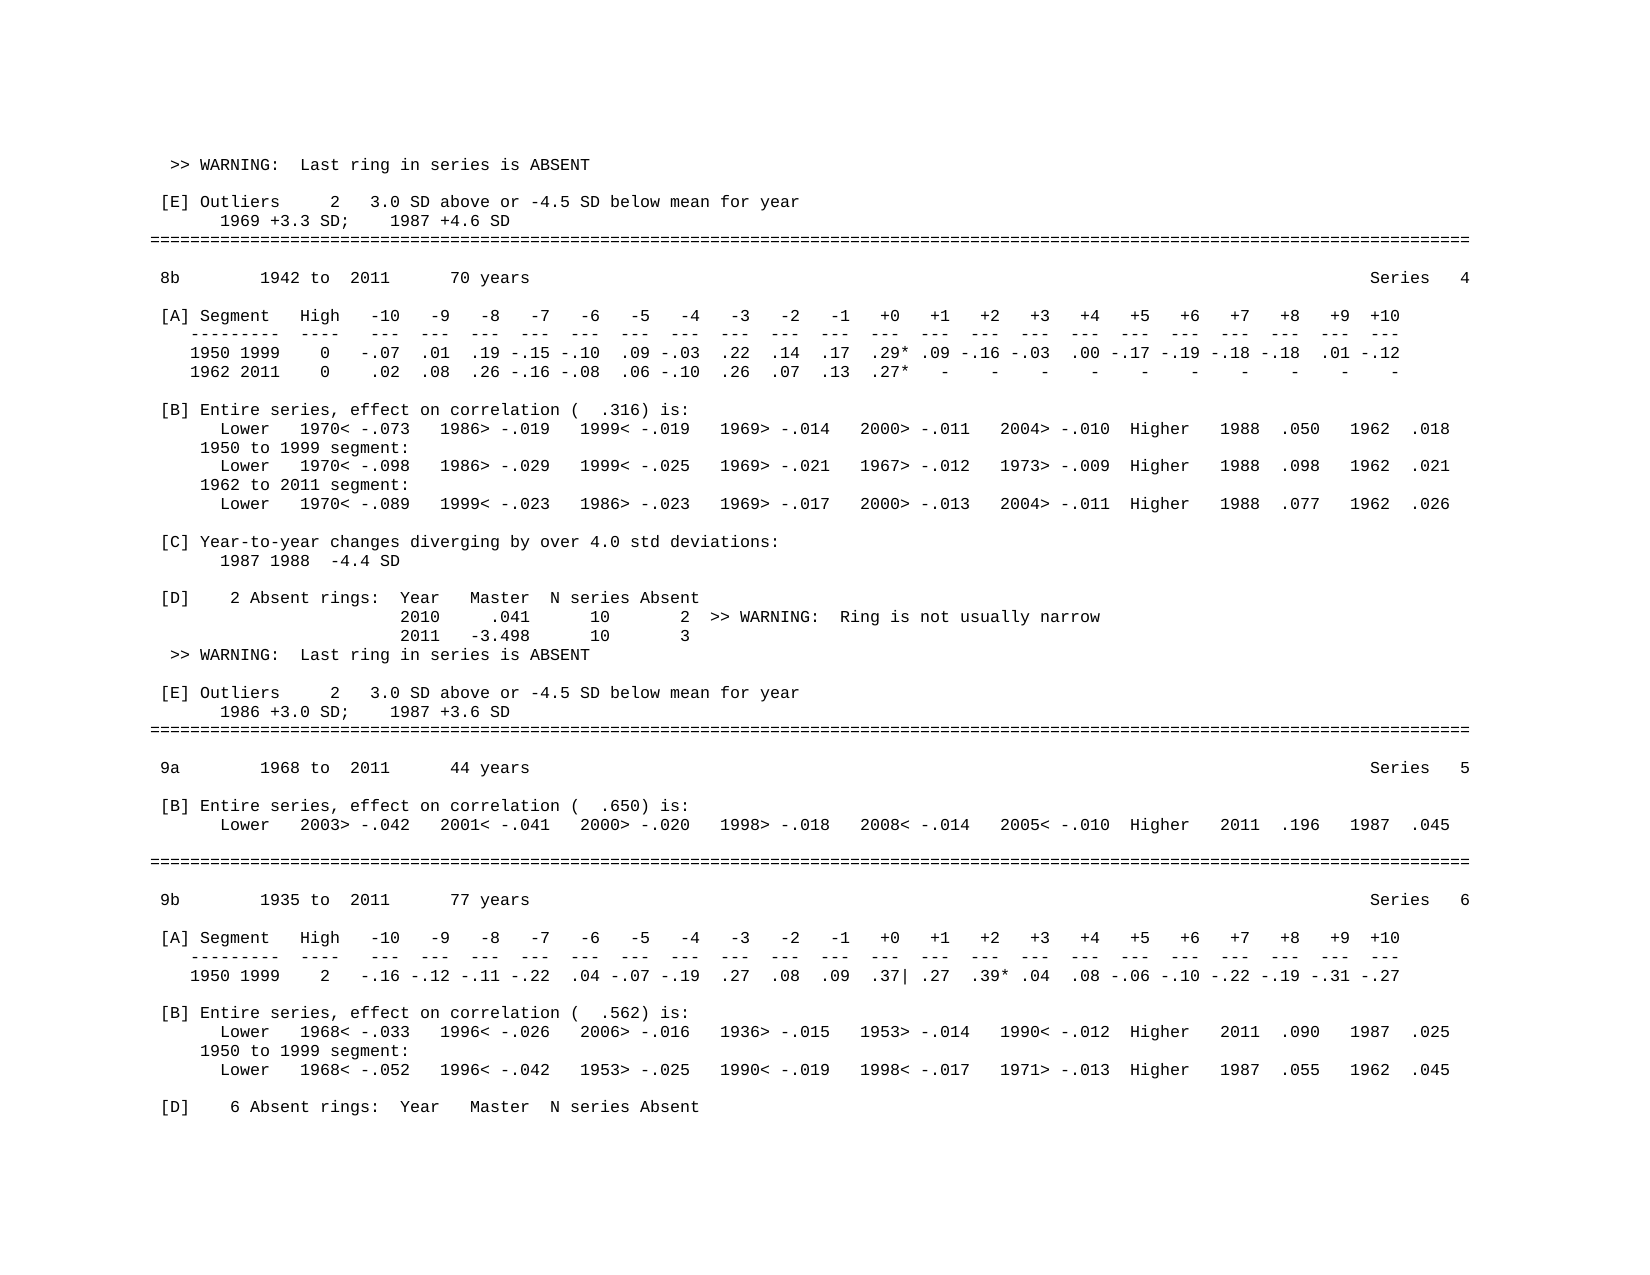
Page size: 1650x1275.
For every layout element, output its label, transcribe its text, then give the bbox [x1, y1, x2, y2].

text 9b 1935 to 2011 77 years Series 6 [150, 892, 1500, 911]
text 1950 1999 0 -.07 .01 .19 -.15 -.10 .09 -.03 .22 .14 .17 .29* .09 -.16 -.03 .00 -.17 -.19 -.18 -.18 .01 -.12 [150, 345, 1500, 364]
text [E] Outliers 2 3.0 SD above or -4.5 SD below mean for year [150, 194, 1500, 213]
text 1962 2011 0 .02 .08 .26 -.16 -.08 .06 -.10 .26 .07 .13 .27* - - - - - - - - - - [150, 364, 1500, 383]
text Lower 1970< -.073 1986> -.019 1999< -.019 1969> -.014 2000> -.011 2004> -.010 Higher 1988 .050 1962 .018 [150, 420, 1500, 439]
text [B] Entire series, effect on correlation ( .650) is: [150, 797, 1500, 816]
text 8b 1942 to 2011 70 years Series 4 [150, 269, 1500, 288]
text ==================================================================================================================================== [150, 232, 1500, 251]
text [E] Outliers 2 3.0 SD above or -4.5 SD below mean for year [150, 684, 1500, 703]
text [D] 6 Absent rings: Year Master N series Absent [150, 1099, 1500, 1118]
text ==================================================================================================================================== [150, 854, 1500, 873]
text 9a 1968 to 2011 44 years Series 5 [150, 760, 1500, 778]
text 1950 to 1999 segment: [150, 439, 1500, 458]
text 2010 .041 10 2 >> WARNING: Ring is not usually narrow [150, 609, 1500, 628]
text [C] Year-to-year changes diverging by over 4.0 std deviations: [150, 533, 1500, 552]
text [B] Entire series, effect on correlation ( .562) is: [150, 1005, 1500, 1024]
text 1962 to 2011 segment: [150, 477, 1500, 496]
text Lower 1968< -.033 1996< -.026 2006> -.016 1936> -.015 1953> -.014 1990< -.012 Higher 2011 .090 1987 .025 [150, 1024, 1500, 1042]
text [A] Segment High -10 -9 -8 -7 -6 -5 -4 -3 -2 -1 +0 +1 +2 +3 +4 +5 +6 +7 +8 +9 +10 [150, 307, 1500, 326]
text [D] 2 Absent rings: Year Master N series Absent [150, 590, 1500, 609]
text Lower 1970< -.098 1986> -.029 1999< -.025 1969> -.021 1967> -.012 1973> -.009 Higher 1988 .098 1962 .021 [150, 458, 1500, 477]
text --------- ---- --- --- --- --- --- --- --- --- --- --- --- --- --- --- --- --- --- --- --- --- --- [150, 326, 1500, 345]
text 1986 +3.0 SD; 1987 +3.6 SD [150, 703, 1500, 722]
text 1987 1988 -4.4 SD [150, 552, 1500, 571]
text [A] Segment High -10 -9 -8 -7 -6 -5 -4 -3 -2 -1 +0 +1 +2 +3 +4 +5 +6 +7 +8 +9 +10 [150, 929, 1500, 948]
text --------- ---- --- --- --- --- --- --- --- --- --- --- --- --- --- --- --- --- --- --- --- --- --- [150, 948, 1500, 967]
text Lower 1968< -.052 1996< -.042 1953> -.025 1990< -.019 1998< -.017 1971> -.013 Higher 1987 .055 1962 .045 [150, 1061, 1500, 1080]
text 1950 1999 2 -.16 -.12 -.11 -.22 .04 -.07 -.19 .27 .08 .09 .37| .27 .39* .04 .08 -.06 -.10 -.22 -.19 -.31 -.27 [150, 967, 1500, 986]
text [B] Entire series, effect on correlation ( .316) is: [150, 401, 1500, 420]
text 1950 to 1999 segment: [150, 1042, 1500, 1061]
text Lower 1970< -.089 1999< -.023 1986> -.023 1969> -.017 2000> -.013 2004> -.011 Higher 1988 .077 1962 .026 [150, 496, 1500, 514]
text >> WARNING: Last ring in series is ABSENT [150, 156, 1500, 175]
text ==================================================================================================================================== [150, 722, 1500, 741]
text Lower 2003> -.042 2001< -.041 2000> -.020 1998> -.018 2008< -.014 2005< -.010 Higher 2011 .196 1987 .045 [150, 816, 1500, 835]
text 1969 +3.3 SD; 1987 +4.6 SD [150, 213, 1500, 232]
text 2011 -3.498 10 3 [150, 628, 1500, 647]
text >> WARNING: Last ring in series is ABSENT [150, 647, 1500, 665]
